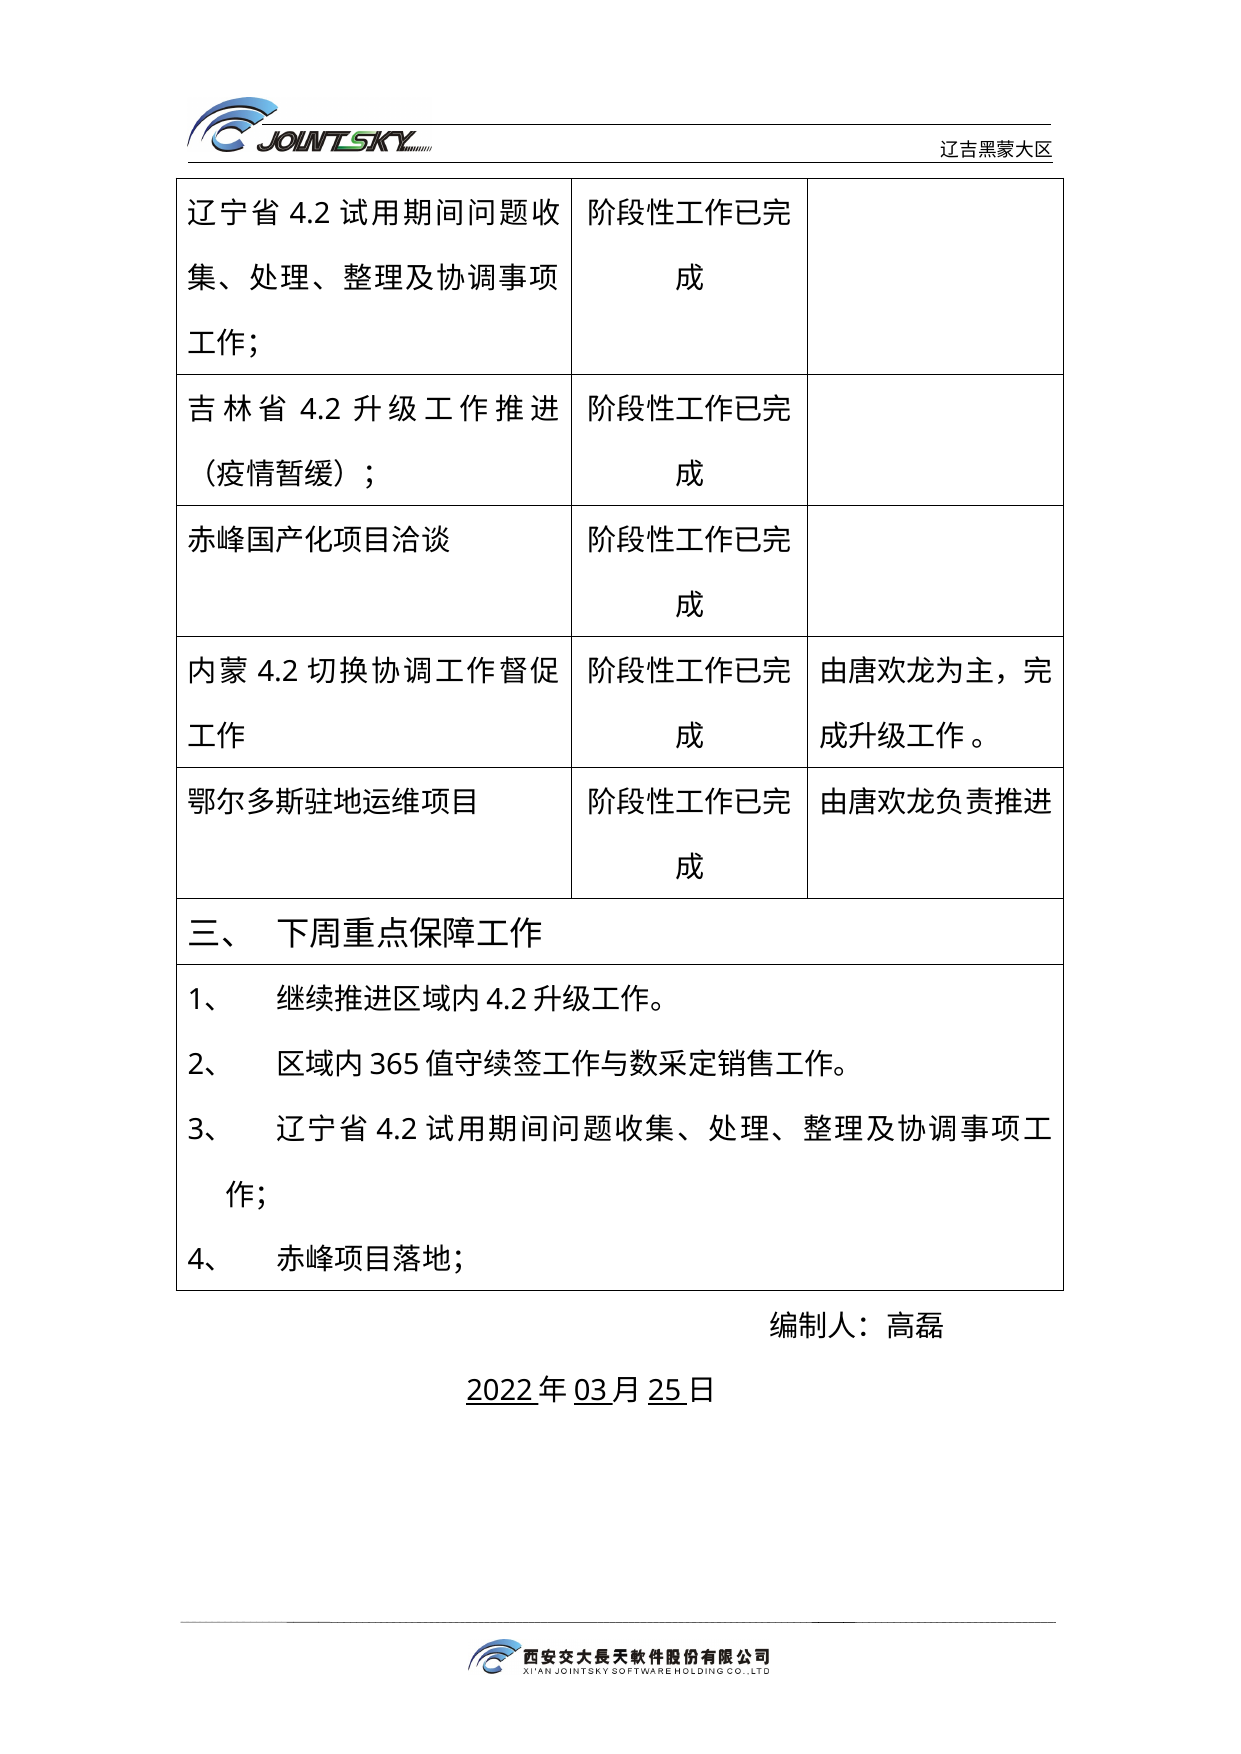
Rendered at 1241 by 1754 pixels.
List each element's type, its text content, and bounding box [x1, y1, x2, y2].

table_cell 阶段性工作已完成 [572, 768, 807, 898]
picture [187, 97, 432, 152]
table_cell 阶段性工作已完成 [572, 506, 807, 636]
table_cell 阶段性工作已完成 [572, 179, 807, 373]
table_cell 内蒙4.2切换协调工作督促工作 [177, 637, 571, 767]
picture [468, 1639, 769, 1675]
table_cell [808, 506, 1063, 636]
table_cell 继续推进区域内4.2升级工作。 区域内365值守续签工作与数采定销售工作。 辽宁省4.2试用期间问题收集、处理、整理及协调事项工作； 赤峰项目落地； [177, 965, 1063, 1290]
table_cell 吉林省4.2升级工作推进（疫情暂缓）； [177, 375, 571, 504]
table_cell 由唐欢龙负责推进 [808, 768, 1063, 898]
table_cell [808, 179, 1063, 373]
table_cell 鄂尔多斯驻地运维项目 [177, 768, 571, 898]
table_cell 阶段性工作已完成 [572, 637, 807, 767]
text 编制人：高磊 2022年03月25日 [187, 1291, 994, 1421]
table_cell [808, 375, 1063, 504]
table_cell 赤峰国产化项目洽谈 [177, 506, 571, 636]
table_cell 辽宁省4.2试用期间问题收集、处理、整理及协调事项工作； [177, 179, 571, 373]
table_cell 由唐欢龙为主，完成升级工作 。 [808, 637, 1063, 767]
table_cell 下周重点保障工作 [177, 899, 1063, 964]
table_cell 阶段性工作已完成 [572, 375, 807, 504]
